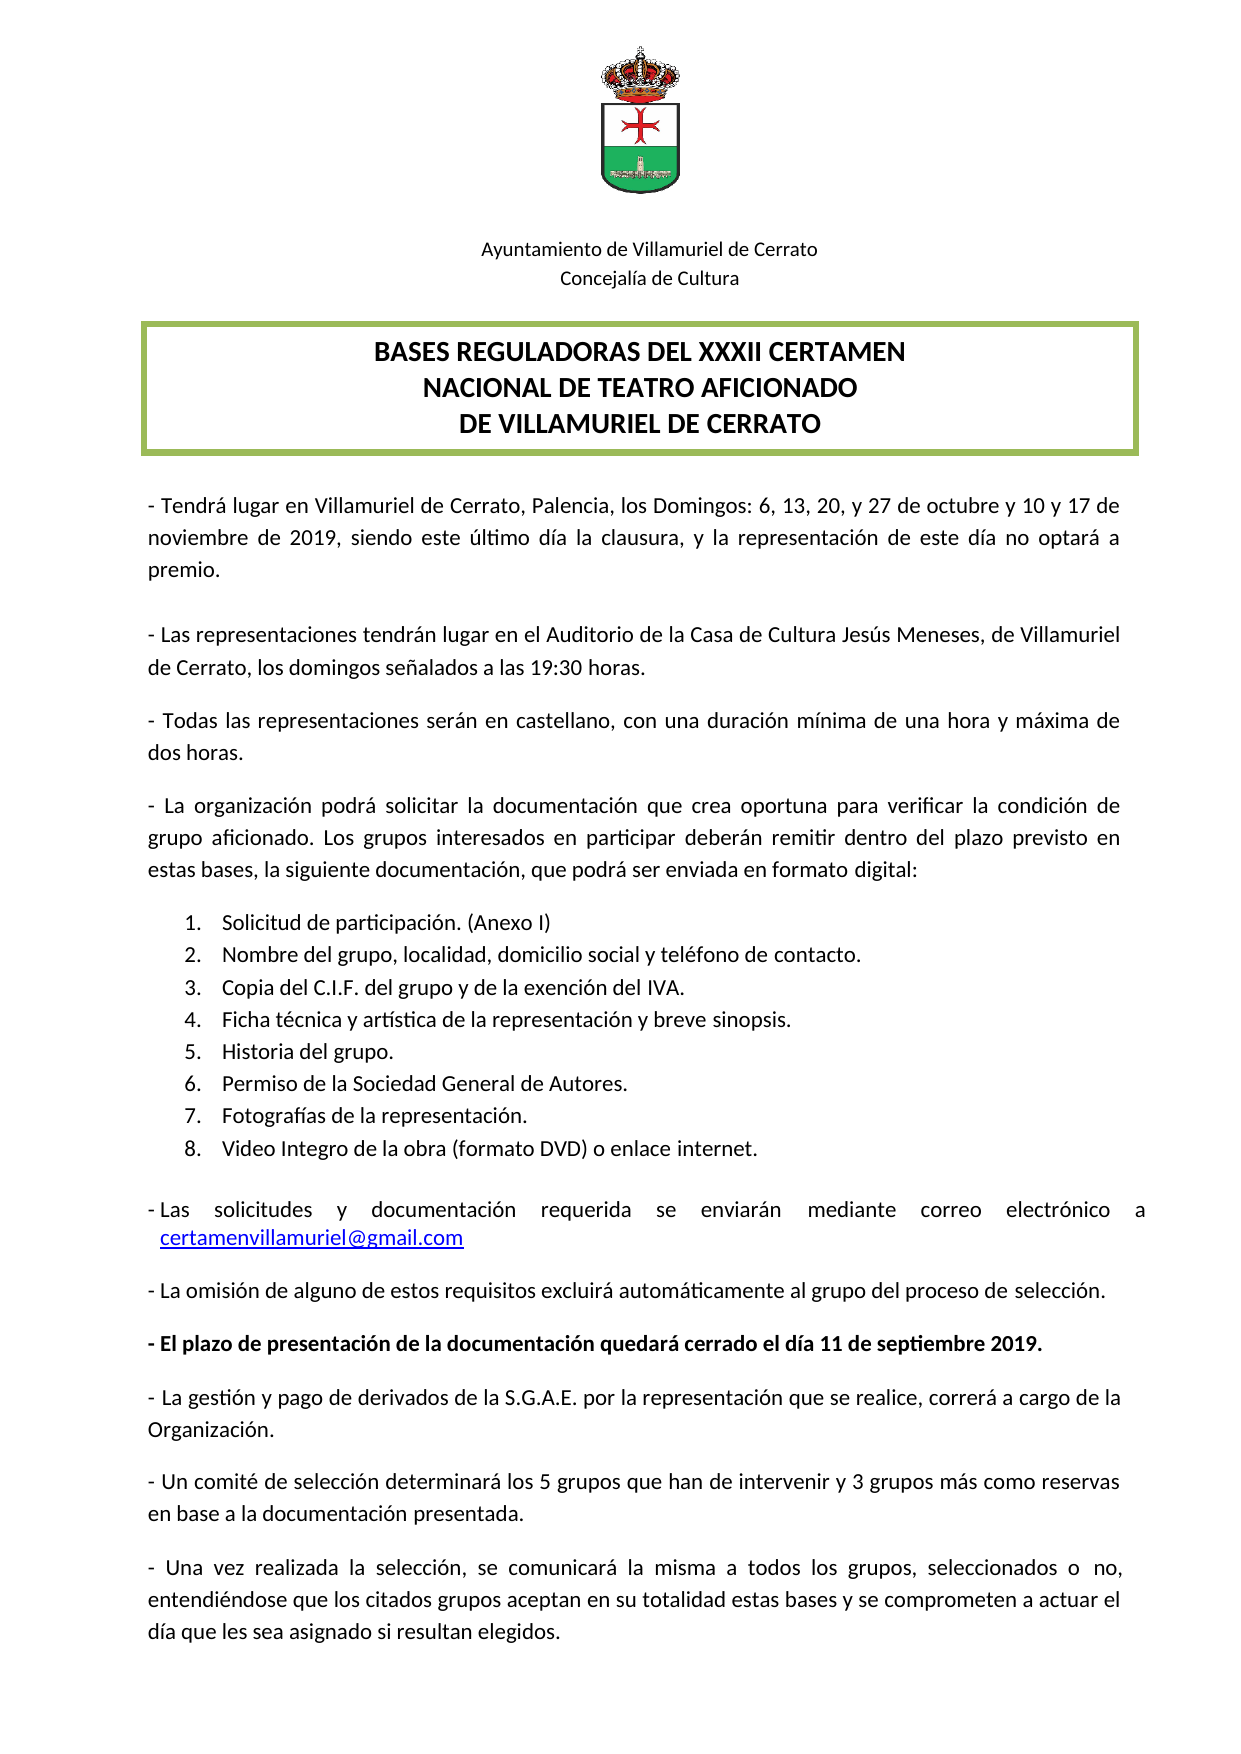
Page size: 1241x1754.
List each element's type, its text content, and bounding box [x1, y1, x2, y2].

list Las solicitudes y documentación requerida se enviarán mediante correo electrónico a certamenvillamuriel@gmail.com [148, 1195, 1146, 1251]
list Todas las representaciones serán en castellano, con una duración mínima de una hora y máxima de dos horas. [148, 706, 1123, 766]
list Fotografías de la representación. [184, 1102, 1146, 1129]
picture [578, 42, 703, 199]
list Copia del C.I.F. del grupo y de la exención del IVA. [184, 973, 1146, 1001]
list Las representaciones tendrán lugar en el Auditorio de la Casa de Cultura Jesús Meneses, de Villamuriel de Cerrato, los domingos señalados a las 19:30 horas. [148, 621, 1123, 681]
list Ficha técnica y artística de la representación y breve sinopsis. [184, 1005, 1146, 1033]
text Ayuntamiento de Villamuriel de Cerrato Concejalía de Cultura [481, 236, 820, 291]
list Permiso de la Sociedad General de Autores. [184, 1069, 1146, 1097]
list Una vez realizada la selección, se comunicará la misma a todos los grupos, seleccionados o no, entendiéndose que los citados grupos aceptan en su totalidad estas bases y se comprometen a actuar el día que les sea asignado si resultan elegidos. [148, 1553, 1123, 1645]
list Video Integro de la obra (formato DVD) o enlace internet. [184, 1134, 1146, 1162]
list Un comité de selección determinará los 5 grupos que han de intervenir y 3 grupos más como reservas en base a la documentación presentada. [148, 1467, 1123, 1528]
list Historia del grupo. [184, 1037, 1146, 1065]
list Tendrá lugar en Villamuriel de Cerrato, Palencia, los Domingos: 6, 13, 20, y 27 de octubre y 10 y 17 de noviembre de 2019, siendo este último día la clausura, y la representación de este día no optará a premio. [148, 491, 1123, 584]
list La omisión de alguno de estos requisitos excluirá automáticamente al grupo del proceso de selección. [148, 1276, 1146, 1304]
list La organización podrá solicitar la documentación que crea oportuna para verificar la condición de grupo aficionado. Los grupos interesados en participar deberán remitir dentro del plazo previsto en estas bases, la siguiente documentación, que podrá ser enviada en formato digital: [148, 791, 1123, 883]
list Nombre del grupo, localidad, domicilio social y teléfono de contacto. [184, 941, 1146, 968]
list Solicitud de participación. (Anexo I) [184, 908, 1146, 936]
list El plazo de presentación de la documentación quedará cerrado el día 11 de septiembre 2019. [148, 1329, 1146, 1357]
list La gestión y pago de derivados de la S.G.A.E. por la representación que se realice, correrá a cargo de la Organización. [148, 1383, 1123, 1443]
